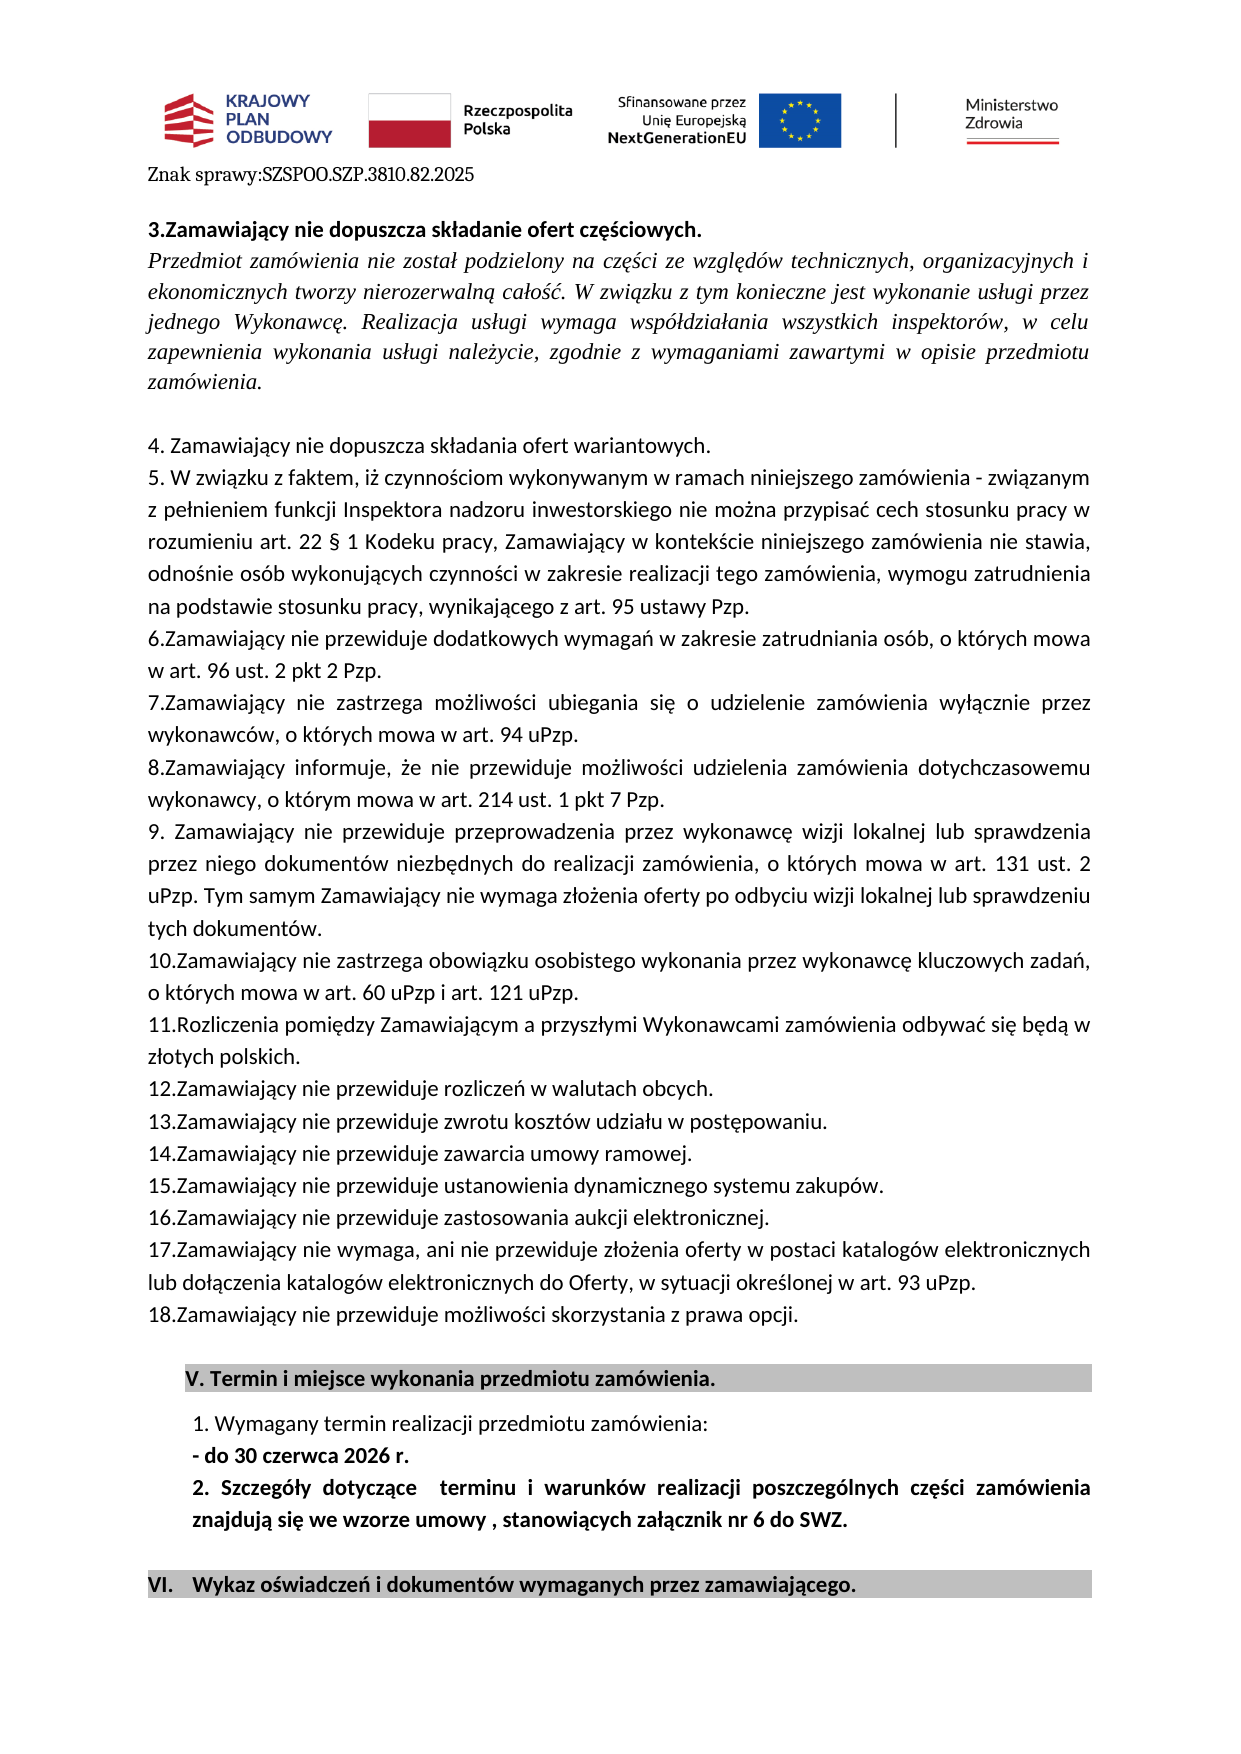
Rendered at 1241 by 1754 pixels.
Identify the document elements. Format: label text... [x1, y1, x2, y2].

text 5. W związku z faktem, iż czynnościom wykonywanym w ramach niniejszego zamówienia - związanym z pełnieniem funkcji Inspektora nadzoru inwestorskiego nie można przypisać cech stosunku pracy w rozumieniu art. 22 § 1 Kodeku pracy, Zamawiający w kontekście niniejszego zamówienia nie stawia, odnośnie osób wykonujących czynności w zakresie realizacji tego zamówienia, wymogu zatrudnienia na podstawie stosunku pracy, wynikającego z art. 95 ustawy Pzp. [148, 463, 1092, 620]
text 2. Szczegóły dotyczące terminu i warunków realizacji poszczególnych części zamówienia znajdują się we wzorze umowy , stanowiących załącznik nr 6 do SWZ. [192, 1473, 1092, 1533]
text 12.Zamawiający nie przewiduje rozliczeń w walutach obcych. [148, 1074, 1092, 1103]
text 15.Zamawiający nie przewiduje ustanowienia dynamicznego systemu zakupów. [148, 1171, 1092, 1199]
text VI. Wykaz oświadczeń i dokumentów wymaganych przez zamawiającego. [148, 1570, 1092, 1598]
text 6.Zamawiający nie przewiduje dodatkowych wymagań w zakresie zatrudniania osób, o których mowa w art. 96 ust. 2 pkt 2 Pzp. [148, 624, 1092, 684]
text 4. Zamawiający nie dopuszcza składania ofert wariantowych. [148, 431, 1092, 459]
text 17.Zamawiający nie wymaga, ani nie przewiduje złożenia oferty w postaci katalogów elektronicznych lub dołączenia katalogów elektronicznych do Oferty, w sytuacji określonej w art. 93 uPzp. [148, 1236, 1092, 1296]
text 3.Zamawiający nie dopuszcza składanie ofert częściowych. [148, 215, 1092, 243]
text 18.Zamawiający nie przewiduje możliwości skorzystania z prawa opcji. [148, 1300, 1092, 1328]
text 7.Zamawiający nie zastrzega możliwości ubiegania się o udzielenie zamówienia wyłącznie przez wykonawców, o których mowa w art. 94 uPzp. [148, 688, 1092, 748]
text Przedmiot zamówienia nie został podzielony na części ze względów technicznych, organizacyjnych i ekonomicznych tworzy nierozerwalną całość. W związku z tym konieczne jest wykonanie usługi przez jednego Wykonawcę. Realizacja usługi wymaga współdziałania wszystkich inspektorów, w celu zapewnienia wykonania usługi należycie, zgodnie z wymaganiami zawartymi w opisie przedmiotu zamówienia. [148, 248, 1092, 395]
title V. Termin i miejsce wykonania przedmiotu zamówienia. [185, 1364, 1092, 1392]
text 16.Zamawiający nie przewiduje zastosowania aukcji elektronicznej. [148, 1203, 1092, 1231]
text 8.Zamawiający informuje, że nie przewiduje możliwości udzielenia zamówienia dotychczasowemu wykonawcy, o którym mowa w art. 214 ust. 1 pkt 7 Pzp. [148, 753, 1092, 813]
text 10.Zamawiający nie zastrzega obowiązku osobistego wykonania przez wykonawcę kluczowych zadań, o których mowa w art. 60 uPzp i art. 121 uPzp. [148, 946, 1092, 1006]
text 9. Zamawiający nie przewiduje przeprowadzenia przez wykonawcę wizji lokalnej lub sprawdzenia przez niego dokumentów niezbędnych do realizacji zamówienia, o których mowa w art. 131 ust. 2 uPzp. Tym samym Zamawiający nie wymaga złożenia oferty po odbyciu wizji lokalnej lub sprawdzeniu tych dokumentów. [148, 817, 1092, 942]
text - do 30 czerwca 2026 r. [192, 1441, 1092, 1469]
text 1. Wymagany termin realizacji przedmiotu zamówienia: [192, 1409, 1092, 1437]
text 14.Zamawiający nie przewiduje zawarcia umowy ramowej. [148, 1139, 1092, 1167]
text 11.Rozliczenia pomiędzy Zamawiającym a przyszłymi Wykonawcami zamówienia odbywać się będą w złotych polskich. [148, 1010, 1092, 1070]
text 13.Zamawiający nie przewiduje zwrotu kosztów udziału w postępowaniu. [148, 1107, 1092, 1135]
